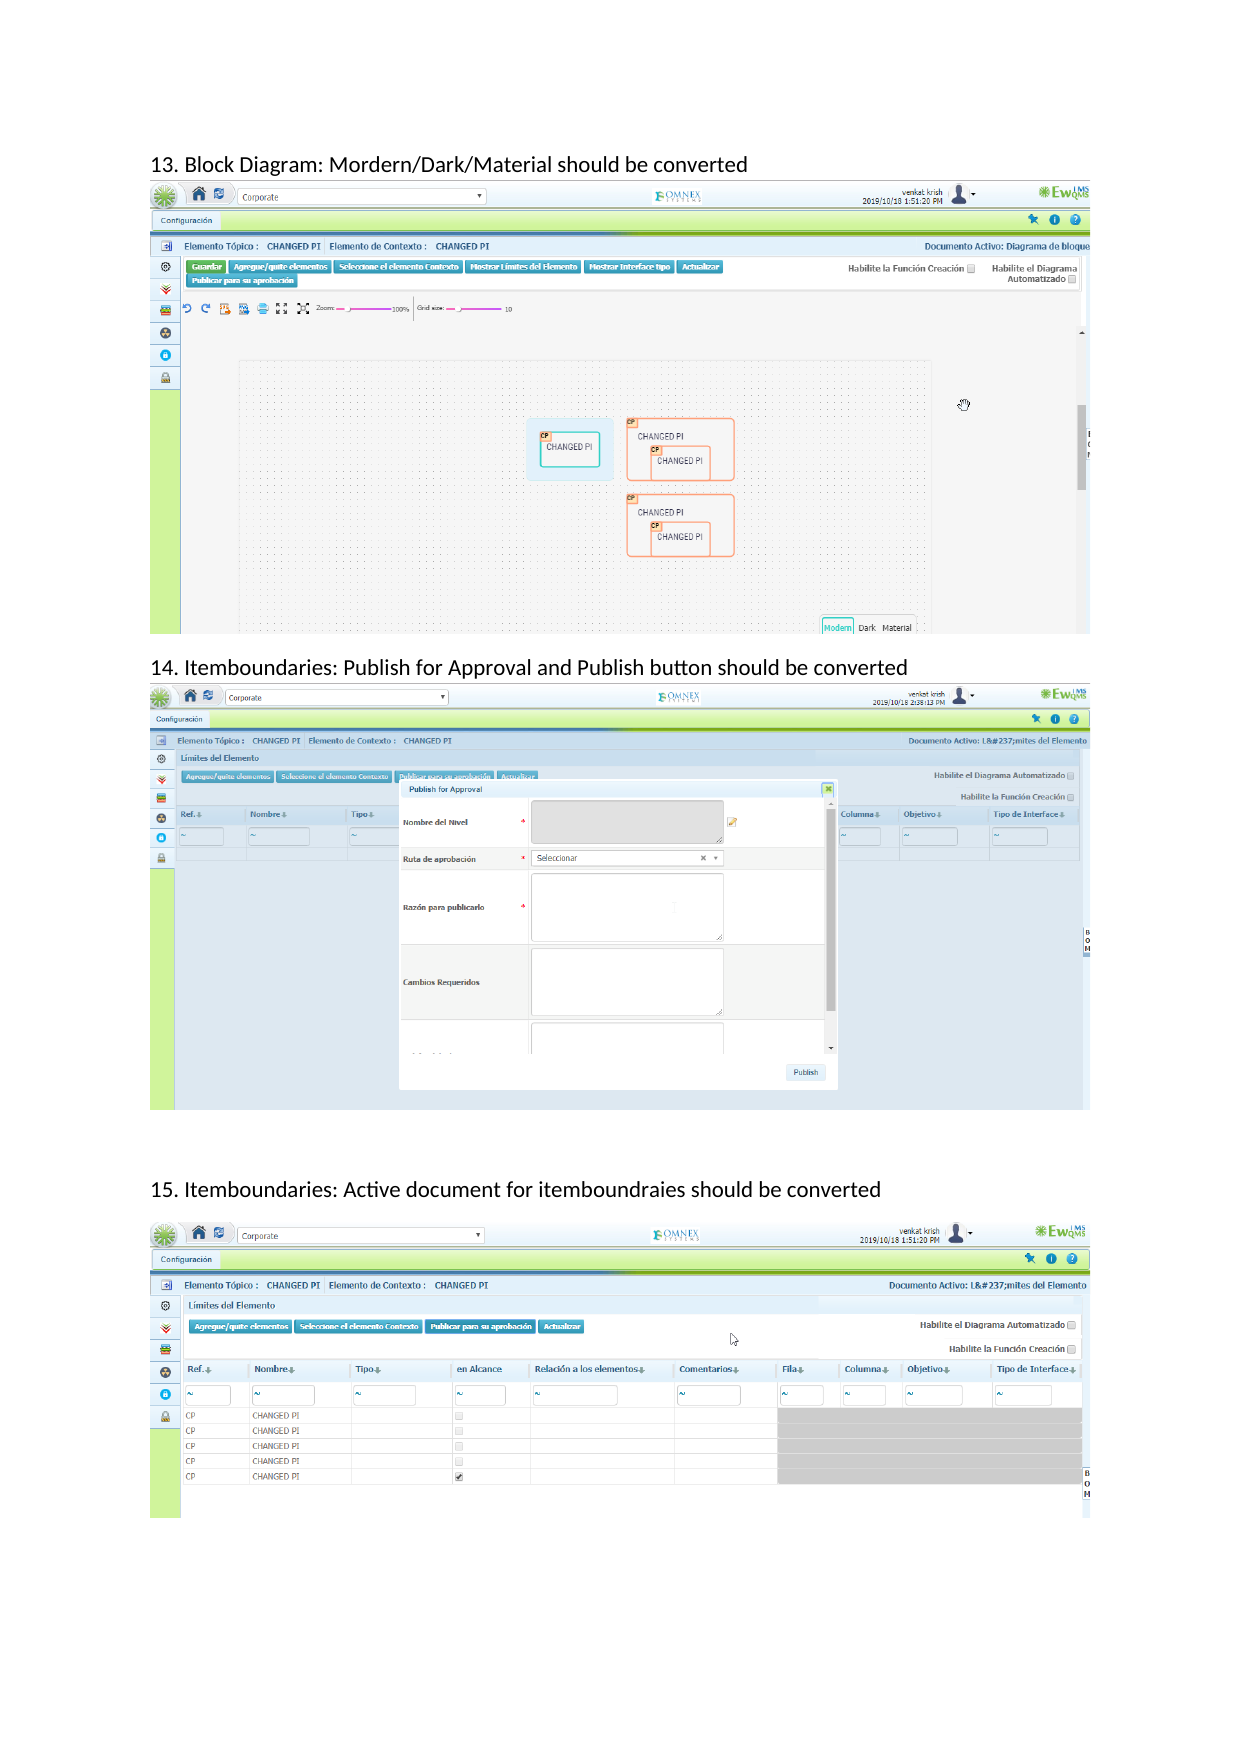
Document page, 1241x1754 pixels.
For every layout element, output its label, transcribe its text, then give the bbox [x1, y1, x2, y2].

picture [150, 1222, 1091, 1518]
text 14. Itemboundaries: Publish for Approval and Publish button should be converted [150, 653, 1090, 683]
text 15. Itemboundaries: Active document for itemboundraies should be converted [150, 1175, 1090, 1203]
picture [150, 683, 1091, 1110]
picture [150, 180, 1091, 634]
text 13. Block Diagram: Mordern/Dark/Material should be converted [150, 150, 1090, 180]
